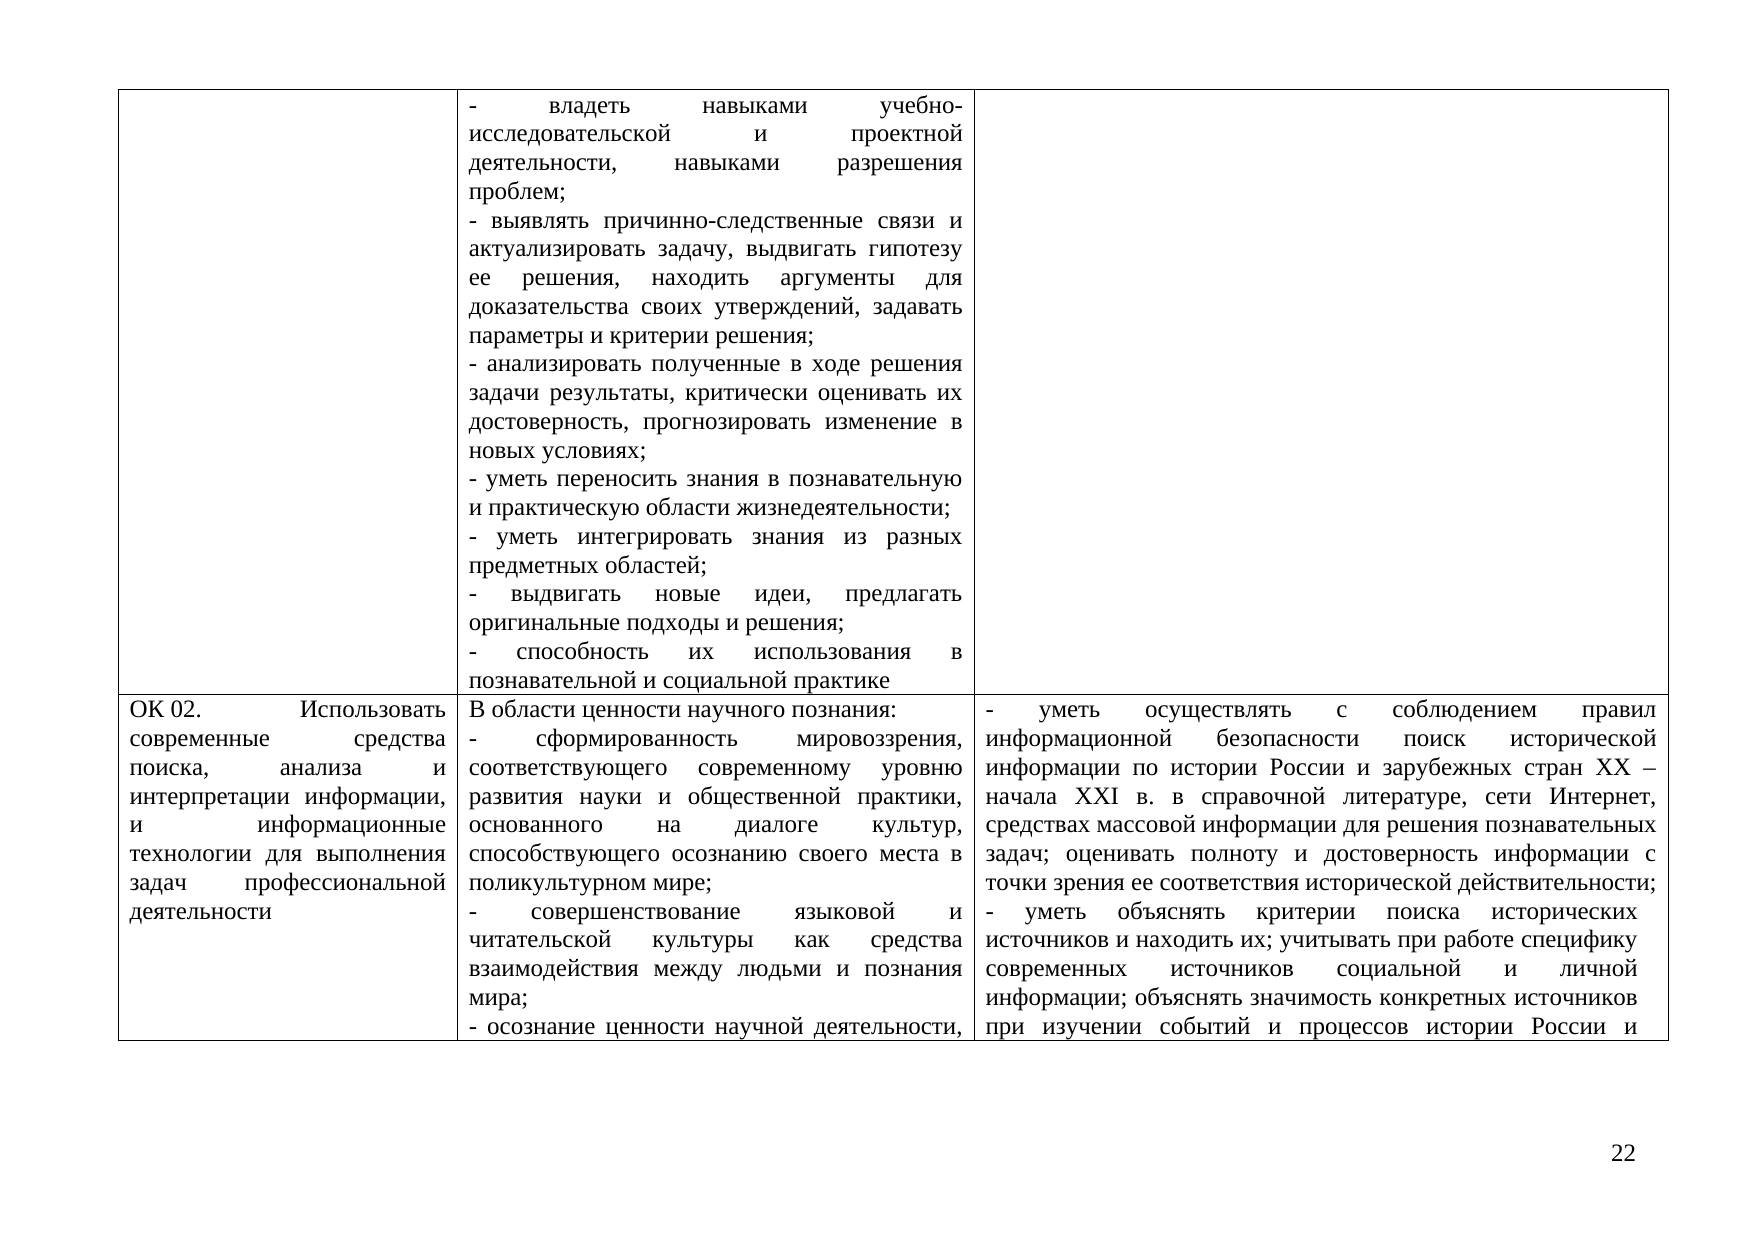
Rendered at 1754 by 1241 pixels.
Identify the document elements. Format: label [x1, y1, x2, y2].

table_cell [119, 90, 457, 693]
table_cell [975, 90, 1668, 693]
table_cell [458, 90, 974, 693]
table_cell [975, 695, 1668, 1039]
table_cell [119, 695, 457, 1039]
table_cell [458, 695, 974, 1039]
